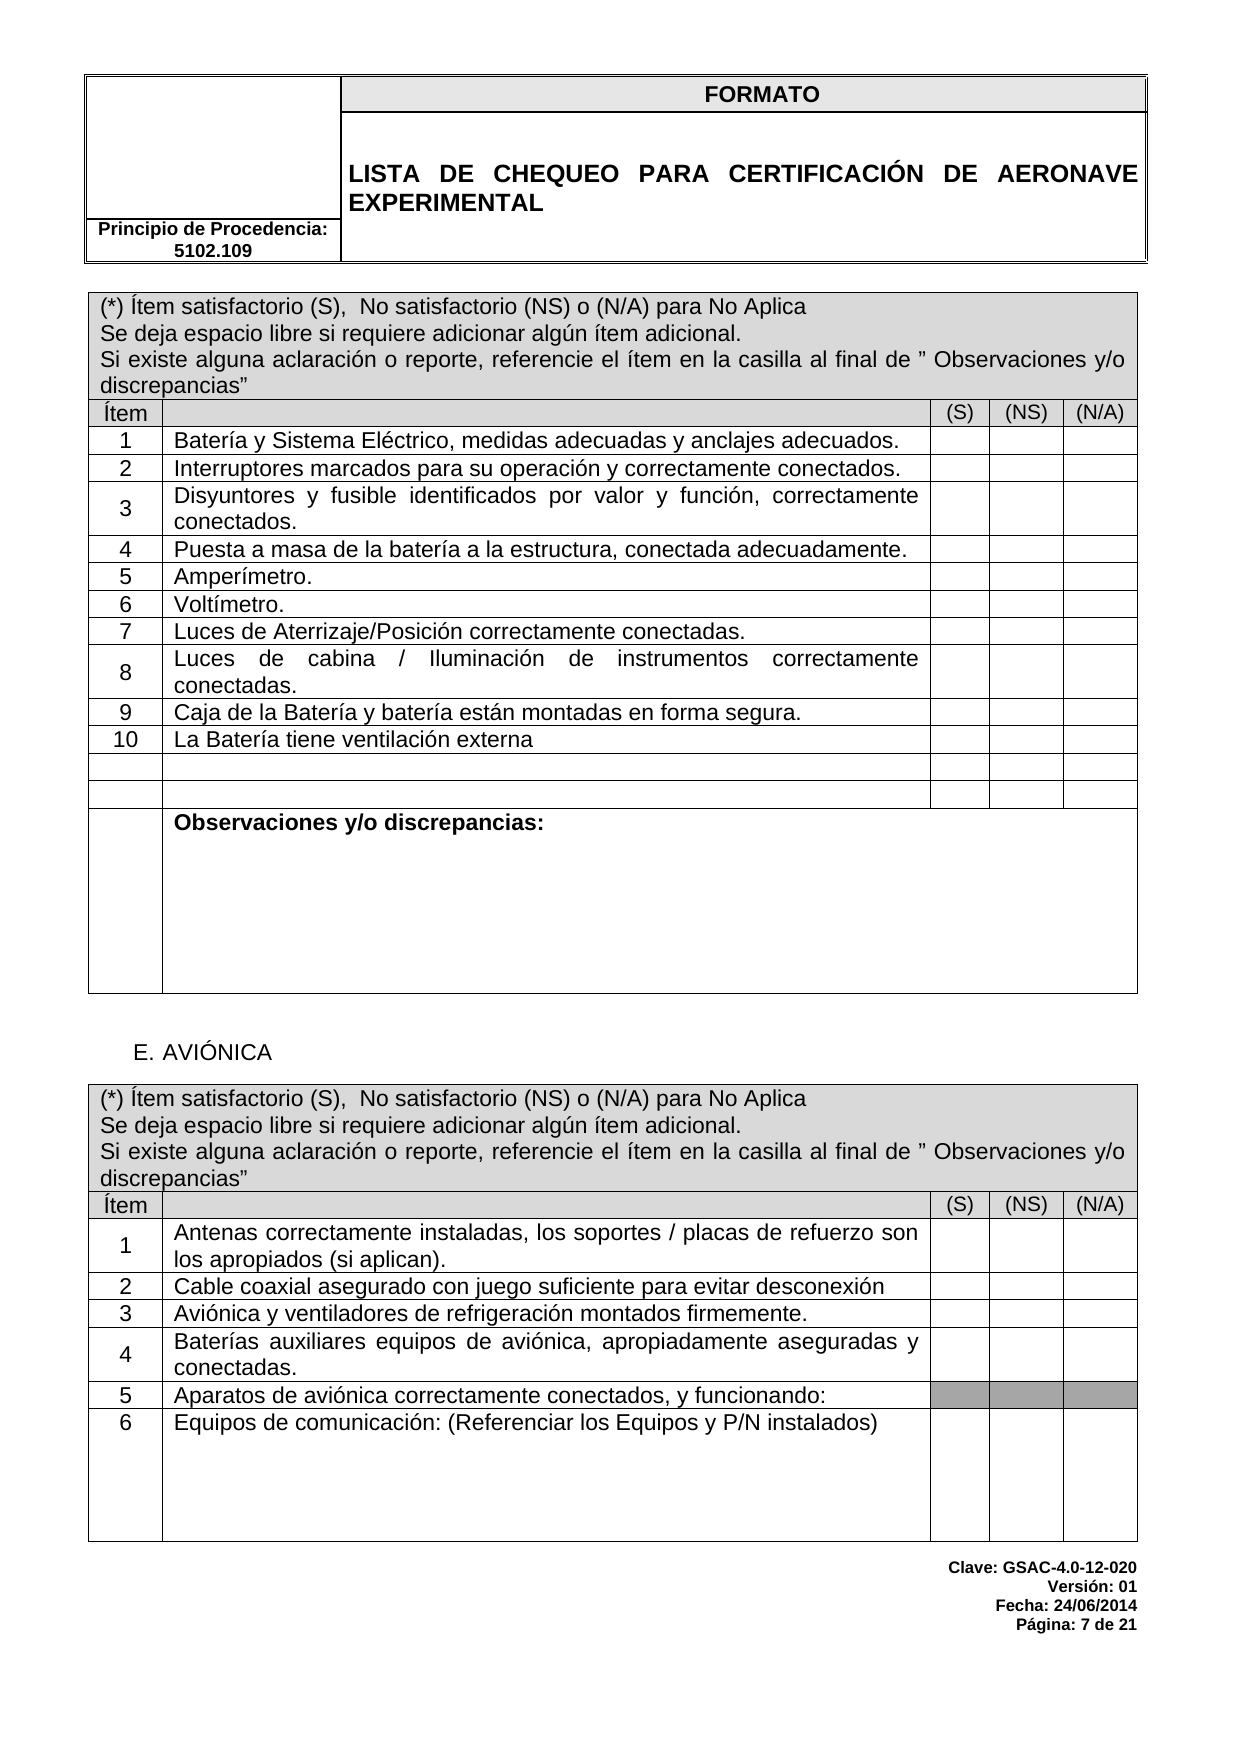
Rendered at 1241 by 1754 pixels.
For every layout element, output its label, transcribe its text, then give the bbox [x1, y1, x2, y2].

table_cell Luces de cabina / Iluminación de instrumentos correctamente conectadas. [163, 645, 930, 698]
table_cell 3 [89, 1300, 162, 1327]
table_cell 2 [89, 1273, 162, 1299]
table_cell [1064, 591, 1137, 617]
table_cell [990, 1300, 1063, 1327]
table_cell [1064, 1273, 1137, 1299]
table_cell [990, 1382, 1063, 1408]
table_cell [931, 781, 989, 808]
table_cell [931, 618, 989, 644]
table_cell [931, 427, 989, 453]
table_cell (S) [931, 400, 989, 426]
table_cell 9 [89, 699, 162, 725]
table_cell [1064, 645, 1137, 698]
table_cell 1 [89, 427, 162, 453]
table_cell Antenas correctamente instaladas, los soportes / placas de refuerzo son los apropiados (si aplican). [163, 1219, 930, 1272]
table_cell [990, 699, 1063, 725]
table_cell [990, 536, 1063, 562]
table_cell [990, 1273, 1063, 1299]
table_cell [990, 726, 1063, 753]
table_cell [990, 482, 1063, 535]
table_cell 5 [89, 563, 162, 589]
table_cell [1064, 536, 1137, 562]
table_cell Batería y Sistema Eléctrico, medidas adecuadas y anclajes adecuados. [163, 427, 930, 453]
table_cell [1064, 1219, 1137, 1272]
table_cell [1064, 1300, 1137, 1327]
table_cell 2 [89, 455, 162, 481]
table_cell [163, 754, 930, 780]
table_cell [990, 563, 1063, 589]
table_cell [931, 699, 989, 725]
table_cell [990, 645, 1063, 698]
table_cell [990, 591, 1063, 617]
table_cell [931, 1300, 989, 1327]
table_cell Ítem [89, 400, 162, 426]
table_cell Observaciones y/o discrepancias: [163, 809, 1137, 993]
table_cell [990, 427, 1063, 453]
table_cell 1 [89, 1219, 162, 1272]
table_cell [931, 1273, 989, 1299]
table_cell [931, 726, 989, 753]
table_cell Aparatos de aviónica correctamente conectados, y funcionando: [163, 1382, 930, 1408]
table_cell [931, 1219, 989, 1272]
table_cell 6 [89, 1409, 162, 1541]
table_cell [931, 563, 989, 589]
table_cell (N/A) [1064, 400, 1137, 426]
table_cell [931, 754, 989, 780]
table_cell Puesta a masa de la batería a la estructura, conectada adecuadamente. [163, 536, 930, 562]
table_cell 5 [89, 1382, 162, 1408]
table_cell Disyuntores y fusible identificados por valor y función, correctamente conectados. [163, 482, 930, 535]
table_cell [990, 781, 1063, 808]
table_cell [1064, 427, 1137, 453]
table_cell [1064, 1328, 1137, 1381]
table_cell [1064, 1382, 1137, 1408]
table_cell [1064, 618, 1137, 644]
table_cell 4 [89, 1328, 162, 1381]
table_cell Voltímetro. [163, 591, 930, 617]
table_cell 8 [89, 645, 162, 698]
table_cell [1064, 563, 1137, 589]
table_cell La Batería tiene ventilación externa [163, 726, 930, 753]
table_cell [1064, 482, 1137, 535]
table_cell [931, 482, 989, 535]
table_cell 3 [89, 482, 162, 535]
table_cell [931, 591, 989, 617]
table_cell [990, 455, 1063, 481]
table_cell 7 [89, 618, 162, 644]
table_cell Baterías auxiliares equipos de aviónica, apropiadamente aseguradas y conectadas. [163, 1328, 930, 1381]
table_cell [990, 1219, 1063, 1272]
table_cell 10 [89, 726, 162, 753]
table_cell [990, 618, 1063, 644]
table_cell Caja de la Batería y batería están montadas en forma segura. [163, 699, 930, 725]
table_cell [1064, 781, 1137, 808]
table_cell [931, 455, 989, 481]
table_cell [1064, 754, 1137, 780]
table_cell [990, 754, 1063, 780]
table_cell 4 [89, 536, 162, 562]
table_header (*) Ítem satisfactorio (S), No satisfactorio (NS) o (N/A) para No Aplica Se deja espacio libre si requiere adicionar algún ítem adicional. Si existe alguna aclaración o reporte, referencie el ítem en la casilla al final de ” Observaciones y/o discrepancias” [89, 1085, 1137, 1191]
list AVIÓNICA [133, 1039, 1137, 1066]
table_cell (S) [931, 1192, 989, 1218]
table_cell Amperímetro. [163, 563, 930, 589]
table_cell (NS) [990, 400, 1063, 426]
table_cell (NS) [990, 1192, 1063, 1218]
table_cell [163, 1192, 930, 1218]
table_cell [163, 400, 930, 426]
table_cell [990, 1328, 1063, 1381]
table_cell Ítem [89, 1192, 162, 1218]
table_cell [931, 536, 989, 562]
table_cell Aviónica y ventiladores de refrigeración montados firmemente. [163, 1300, 930, 1327]
table_cell [1064, 699, 1137, 725]
table_cell [1064, 1409, 1137, 1541]
table_cell [89, 754, 162, 780]
table_cell Luces de Aterrizaje/Posición correctamente conectadas. [163, 618, 930, 644]
table_cell [990, 1409, 1063, 1541]
table_cell [931, 1382, 989, 1408]
table_cell (N/A) [1064, 1192, 1137, 1218]
table_cell [1064, 455, 1137, 481]
table_cell [89, 809, 162, 993]
table_cell [163, 781, 930, 808]
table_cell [163, 1409, 930, 1541]
table_cell [89, 781, 162, 808]
table_cell 6 [89, 591, 162, 617]
table_cell Cable coaxial asegurado con juego suficiente para evitar desconexión [163, 1273, 930, 1299]
table_cell Interruptores marcados para su operación y correctamente conectados. [163, 455, 930, 481]
table_cell [931, 1409, 989, 1541]
table_cell [1064, 726, 1137, 753]
table_header (*) Ítem satisfactorio (S), No satisfactorio (NS) o (N/A) para No Aplica Se deja espacio libre si requiere adicionar algún ítem adicional. Si existe alguna aclaración o reporte, referencie el ítem en la casilla al final de ” Observaciones y/o discrepancias” [89, 293, 1137, 399]
table_cell [931, 1328, 989, 1381]
table_cell [931, 645, 989, 698]
